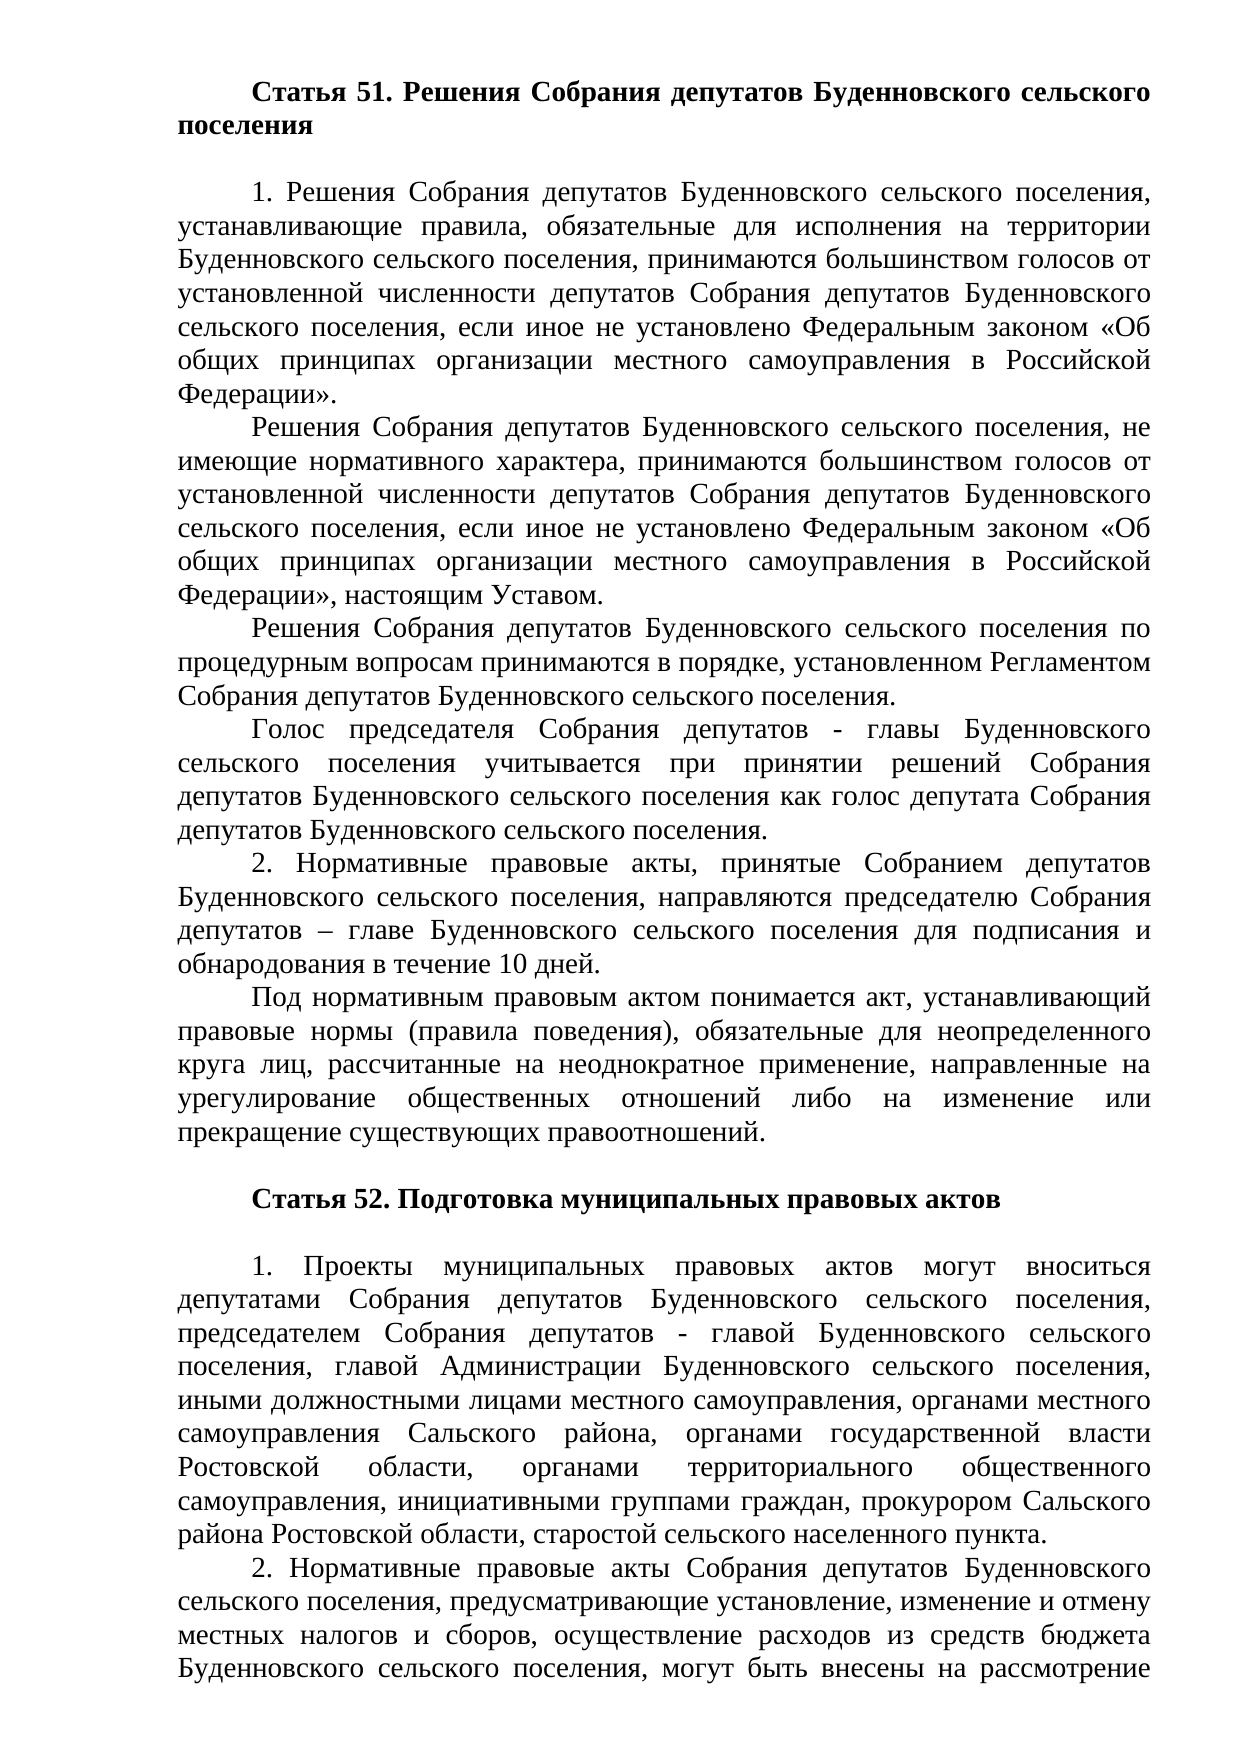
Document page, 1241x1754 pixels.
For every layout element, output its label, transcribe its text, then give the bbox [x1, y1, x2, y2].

text Решения Собрания депутатов Буденновского сельского поселения по процедурным вопросам принимаются в порядке, установленном Регламентом Собрания депутатов Буденновского сельского поселения. [177, 611, 1152, 711]
text Голос председателя Собрания депутатов - главы Буденновского сельского поселения учитывается при принятии решений Собрания депутатов Буденновского сельского поселения как голос депутата Собрания депутатов Буденновского сельского поселения. [177, 711, 1152, 845]
text Статья 51. Решения Собрания депутатов Буденновского сельского поселения [177, 74, 1152, 141]
text Под нормативным правовым актом понимается акт, устанавливающий правовые нормы (правила поведения), обязательные для неопределенного круга лиц, рассчитанные на неоднократное применение, направленные на урегулирование общественных отношений либо на изменение или прекращение существующих правоотношений. [177, 979, 1152, 1147]
text Статья 52. Подготовка муниципальных правовых актов [177, 1181, 1152, 1214]
text 1. Проекты муниципальных правовых актов могут вноситься депутатами Собрания депутатов Буденновского сельского поселения, председателем Собрания депутатов - главой Буденновского сельского поселения, главой Администрации Буденновского сельского поселения, иными должностными лицами местного самоуправления, органами местного самоуправления Сальского района, органами государственной власти Ростовской области, органами территориального общественного самоуправления, инициативными группами граждан, прокурором Сальского района Ростовской области, старостой сельского населенного пункта. [177, 1248, 1152, 1550]
text 1. Решения Собрания депутатов Буденновского сельского поселения, устанавливающие правила, обязательные для исполнения на территории Буденновского сельского поселения, принимаются большинством голосов от установленной численности депутатов Собрания депутатов Буденновского сельского поселения, если иное не установлено Федеральным законом «Об общих принципах организации местного самоуправления в Российской Федерации». [177, 174, 1152, 409]
text Решения Собрания депутатов Буденновского сельского поселения, не имеющие нормативного характера, принимаются большинством голосов от установленной численности депутатов Собрания депутатов Буденновского сельского поселения, если иное не установлено Федеральным законом «Об общих принципах организации местного самоуправления в Российской Федерации», настоящим Уставом. [177, 409, 1152, 611]
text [177, 1550, 1152, 1684]
text 2. Нормативные правовые акты, принятые Собранием депутатов Буденновского сельского поселения, направляются председателю Собрания депутатов – главе Буденновского сельского поселения для подписания и обнародования в течение 10 дней. [177, 845, 1152, 979]
